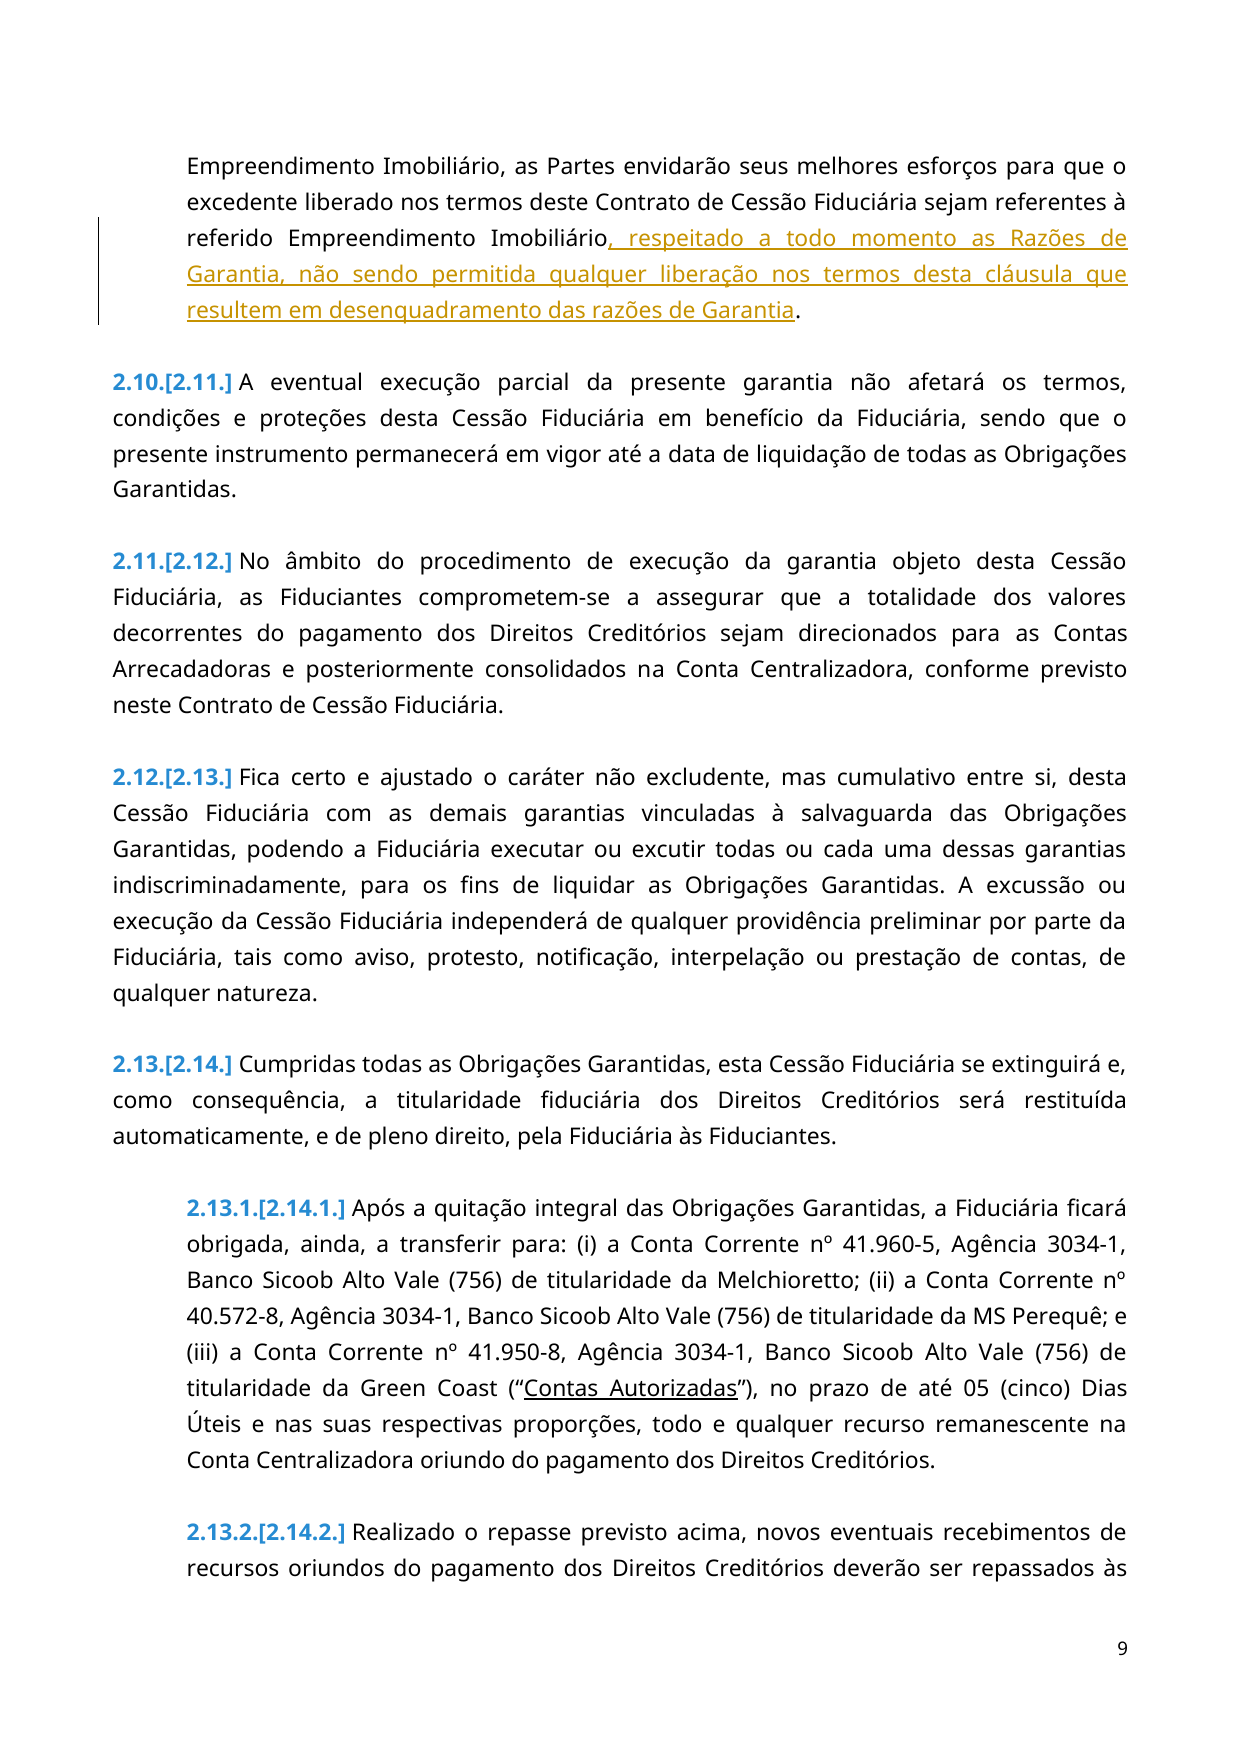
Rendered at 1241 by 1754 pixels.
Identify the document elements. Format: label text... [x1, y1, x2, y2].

list Cumpridas todas as Obrigações Garantidas, esta Cessão Fiduciária se extinguirá e, como consequência, a titularidade fiduciária dos Direitos Creditórios será restituída automaticamente, e de pleno direito, pela Fiduciária às Fiduciantes. [112, 1048, 1128, 1152]
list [186, 1516, 1128, 1583]
list Após a quitação integral das Obrigações Garantidas, a Fiduciária ficará obrigada, ainda, a transferir para: (i) a Conta Corrente nº 41.960-5, Agência 3034-1, Banco Sicoob Alto Vale (756) de titularidade da Melchioretto; (ii) a Conta Corrente nº 40.572-8, Agência 3034-1, Banco Sicoob Alto Vale (756) de titularidade da MS Perequê; e (iii) a Conta Corrente nº 41.950-8, Agência 3034-1, Banco Sicoob Alto Vale (756) de titularidade da Green Coast (“Contas Autorizadas”), no prazo de até 05 (cinco) Dias Úteis e nas suas respectivas proporções, todo e qualquer recurso remanescente na Conta Centralizadora oriundo do pagamento dos Direitos Creditórios. [186, 1192, 1128, 1475]
list Fica certo e ajustado o caráter não excludente, mas cumulativo entre si, desta Cessão Fiduciária com as demais garantias vinculadas à salvaguarda das Obrigações Garantidas, podendo a Fiduciária executar ou excutir todas ou cada uma dessas garantias indiscriminadamente, para os fins de liquidar as Obrigações Garantidas. A excussão ou execução da Cessão Fiduciária independerá de qualquer providência preliminar por parte da Fiduciária, tais como aviso, protesto, notificação, interpelação ou prestação de contas, de qualquer natureza. [112, 761, 1128, 1008]
list A eventual execução parcial da presente garantia não afetará os termos, condições e proteções desta Cessão Fiduciária em benefício da Fiduciária, sendo que o presente instrumento permanecerá em vigor até a data de liquidação de todas as Obrigações Garantidas. [112, 366, 1128, 505]
list No âmbito do procedimento de execução da garantia objeto desta Cessão Fiduciária, as Fiduciantes comprometem-se a assegurar que a totalidade dos valores decorrentes do pagamento dos Direitos Creditórios sejam direcionados para as Contas Arrecadadoras e posteriormente consolidados na Conta Centralizadora, conforme previsto neste Contrato de Cessão Fiduciária. [112, 545, 1128, 720]
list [185, 150, 1128, 325]
